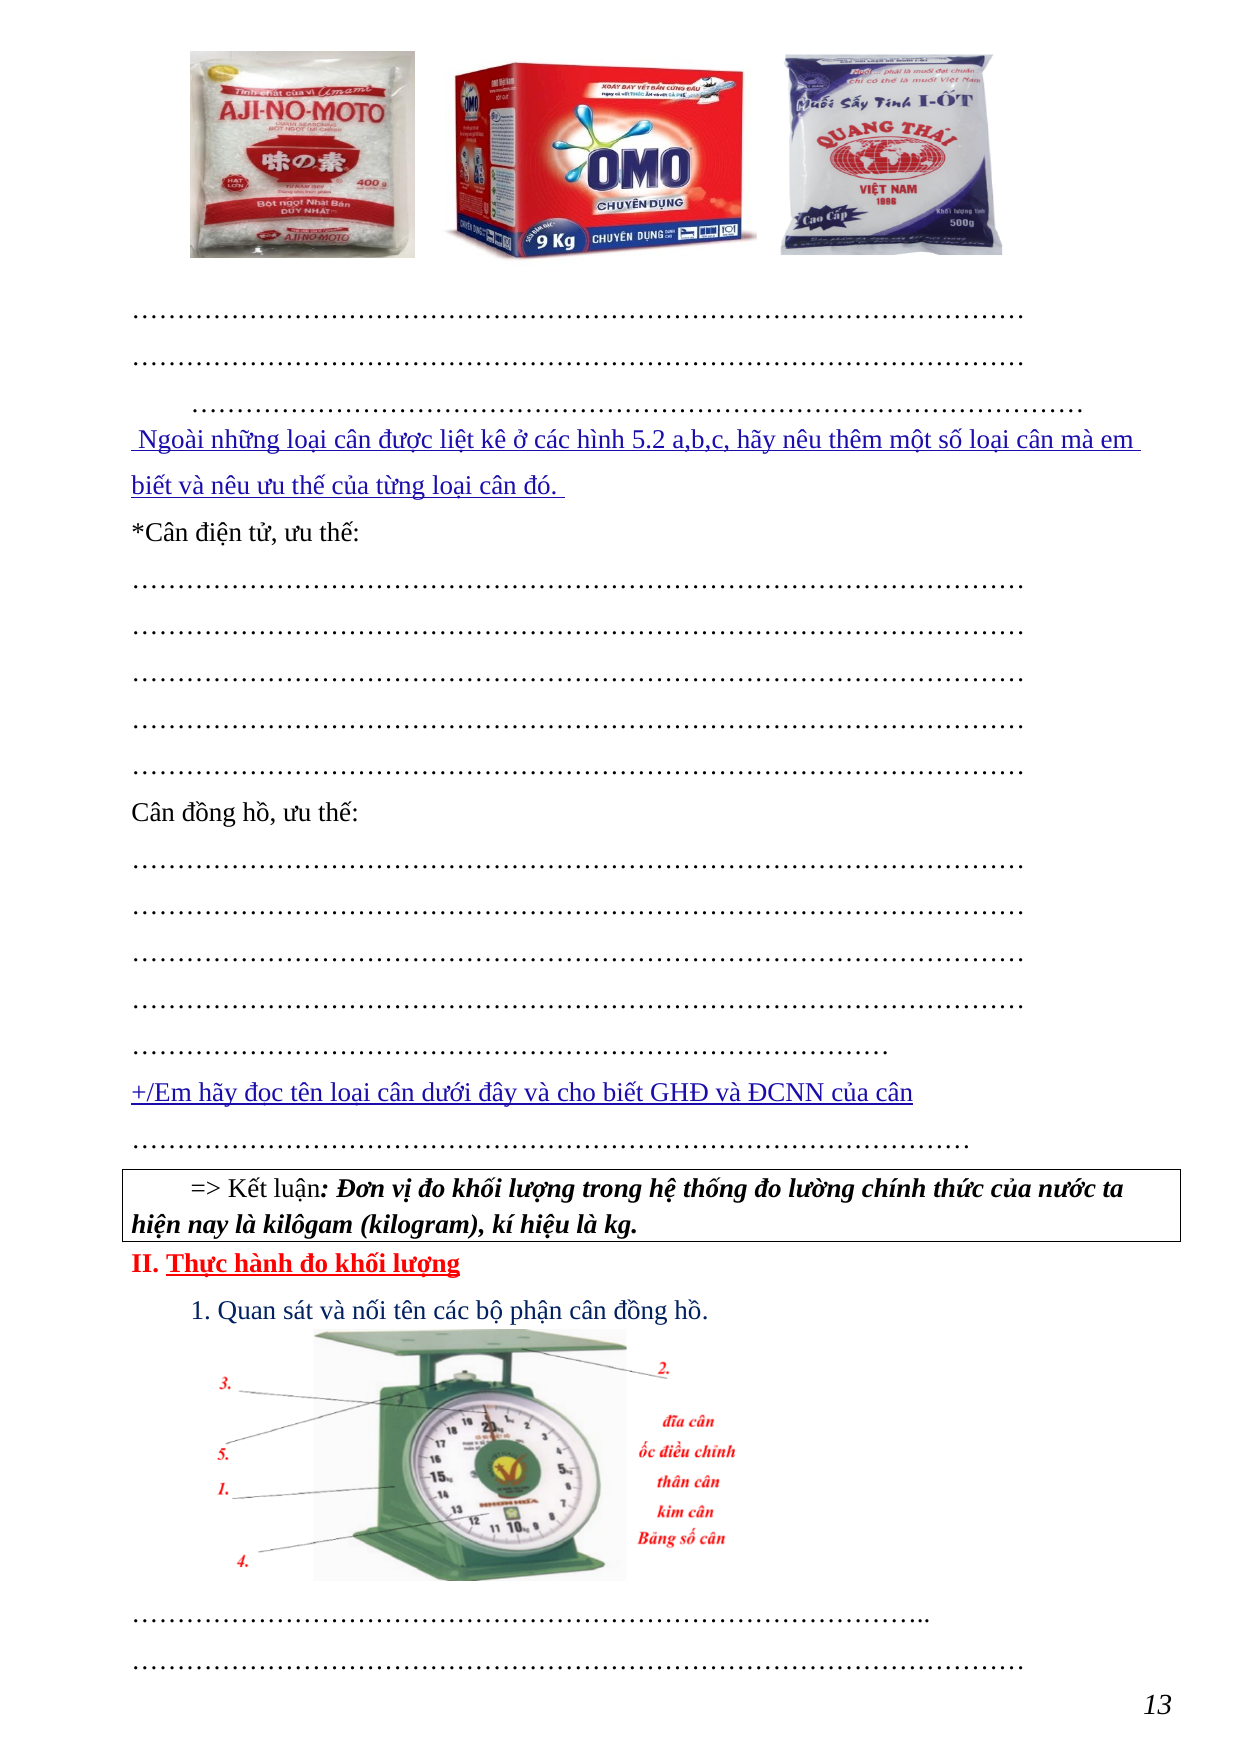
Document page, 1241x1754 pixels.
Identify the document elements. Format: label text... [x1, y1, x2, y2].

text …………………………………………………………………………….. [131, 1597, 1172, 1628]
list Thực hành đo khối lượng [131, 1247, 1172, 1278]
text ……………………………………………………………………………………… [131, 703, 1172, 734]
text ……………………………………………………………………………………… [131, 387, 1172, 418]
text ……………………………………………………………………………………… [131, 340, 1172, 371]
text *Cân điện tử, ưu thế: [131, 516, 1172, 547]
text +/Em hãy đọc tên loại cân dưới đây và cho biết GHĐ và ĐCNN của cân [131, 1076, 1172, 1107]
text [131, 1644, 1172, 1675]
text Ngoài những loại cân được liệt kê ở các hình 5.2 a,b,c, hãy nêu thêm một số loại cân mà em biết và nêu ưu thế của từng loại cân đó. [131, 423, 1172, 501]
text ……………………………………………………………………………………… [131, 749, 1172, 781]
text => Kết luận: Đơn vị đo khối lượng trong hệ thống đo lường chính thức của nước ta hiện nay là kilôgam (kilogram), kí hiệu là kg. [123, 1170, 1180, 1241]
picture [190, 28, 1030, 288]
text Cân đồng hồ, ưu thế: [131, 796, 1172, 827]
text 1. Quan sát và nối tên các bộ phận cân đồng hồ. [131, 1294, 1172, 1325]
text ……………………………………………………………………………………… [131, 843, 1172, 874]
text ……………………………………………………………………………………… [131, 889, 1172, 921]
text ……………………………………………………………………………………… [131, 563, 1172, 594]
text ……………………………………………………………………………………… [131, 609, 1172, 641]
picture [206, 1329, 758, 1581]
text ……………………………………………………………………………………… [131, 294, 1172, 325]
text ………………………………………………………………………… [131, 1029, 1172, 1061]
text ………………………………………………………………………………… [131, 1123, 1172, 1154]
text ……………………………………………………………………………………… [131, 983, 1172, 1014]
text ……………………………………………………………………………………… [131, 656, 1172, 687]
text ……………………………………………………………………………………… [131, 936, 1172, 967]
